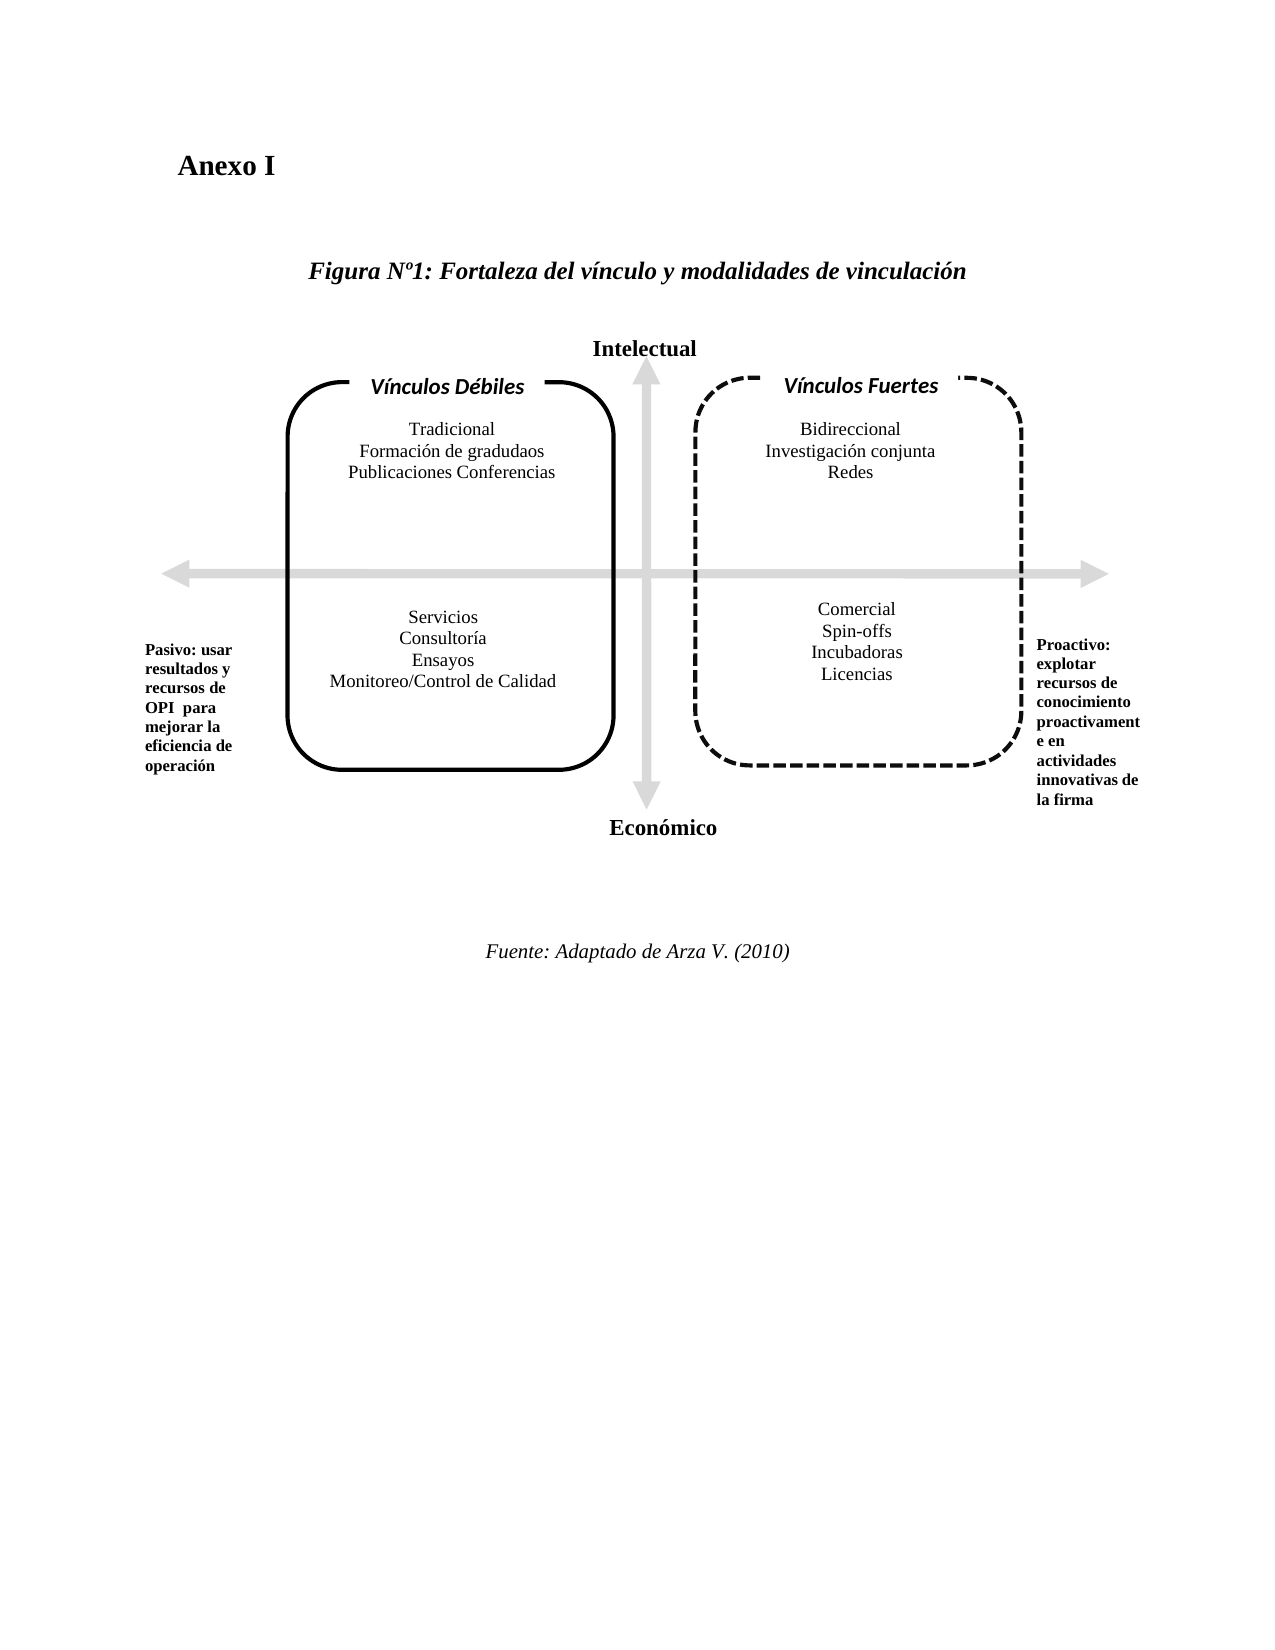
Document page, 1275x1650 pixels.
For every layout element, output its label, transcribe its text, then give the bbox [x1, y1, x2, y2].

text Anexo I [177, 148, 1098, 181]
text Figura Nº1: Fortaleza del vínculo y modalidades de vinculación [177, 256, 1098, 285]
text Fuente: Adaptado de Arza V. (2010) [177, 938, 1098, 963]
